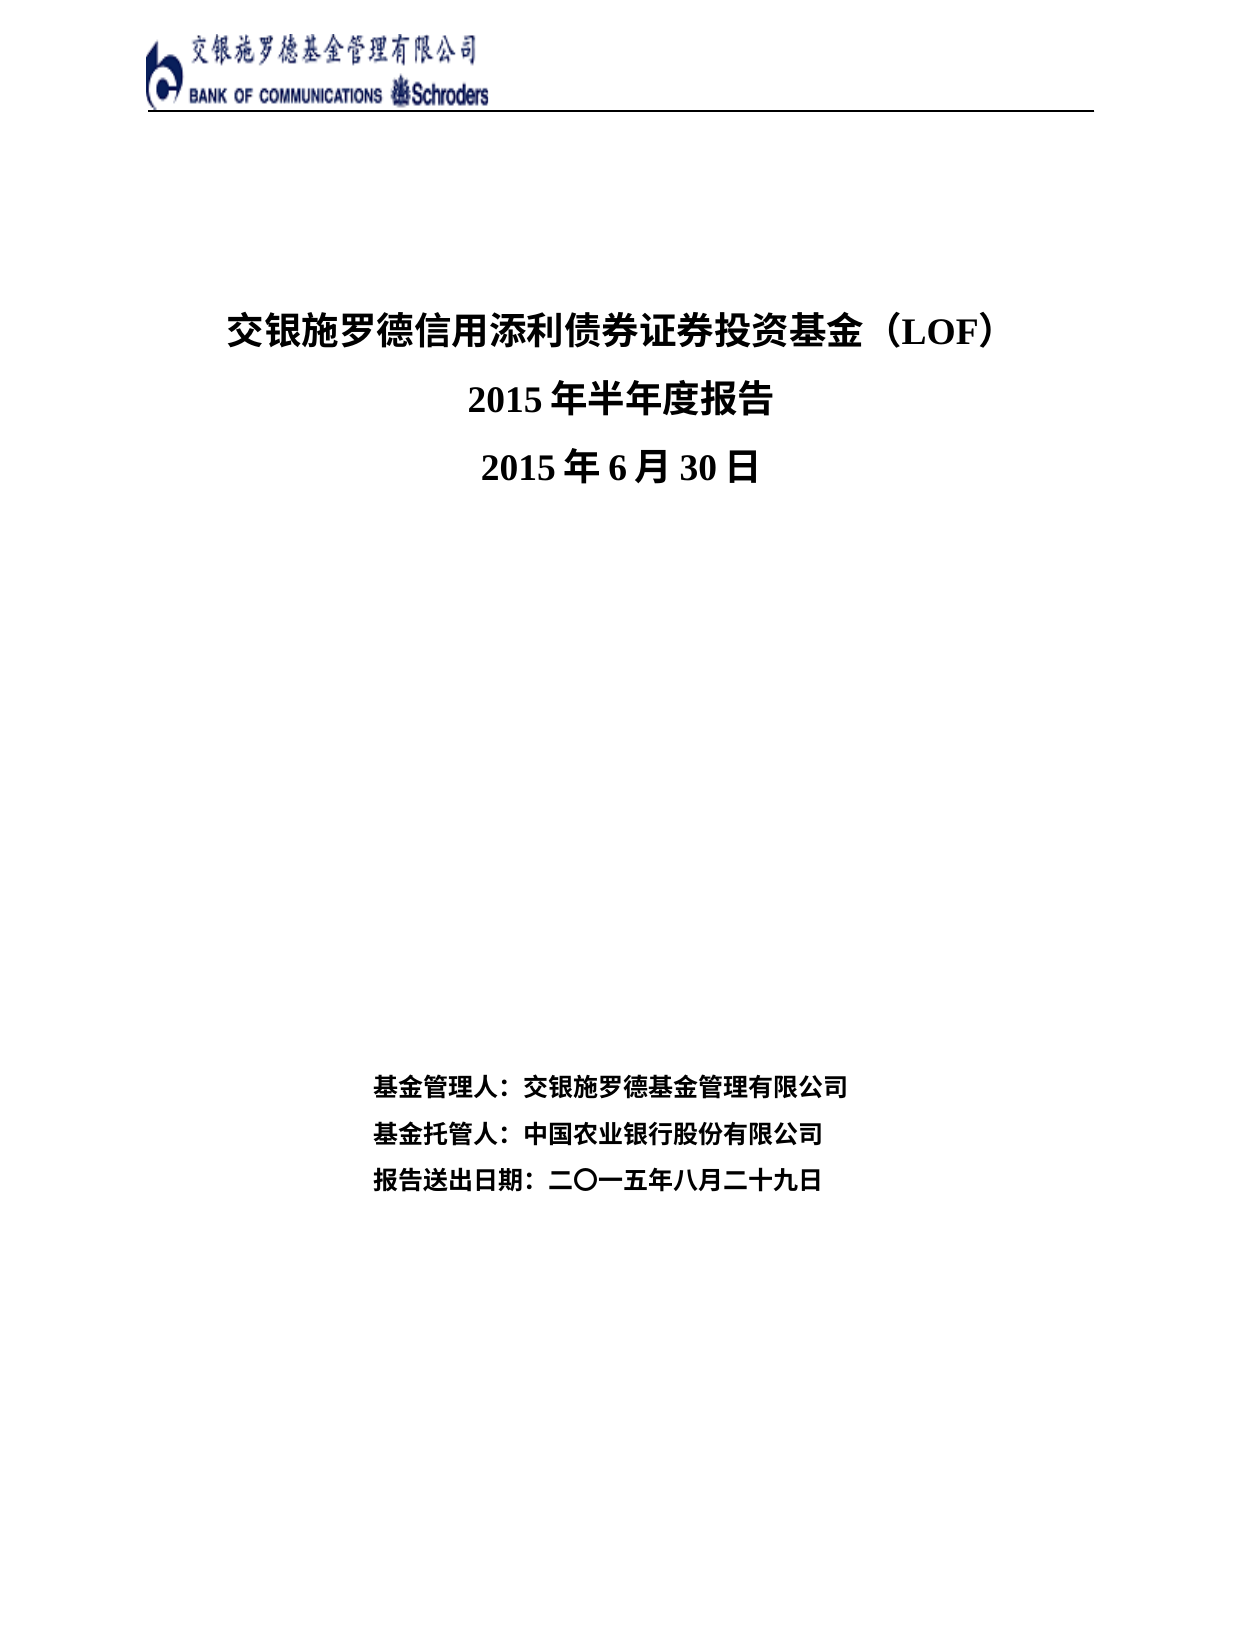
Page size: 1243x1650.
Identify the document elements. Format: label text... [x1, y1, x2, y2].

text 基金托管人：中国农业银行股份有限公司 [148, 1114, 1094, 1150]
text 2015年半年度报告 [148, 369, 1094, 423]
text 2015年6月30日 [148, 437, 1094, 491]
text 报告送出日期：二〇一五年八月二十九日 [148, 1161, 1094, 1197]
text 基金管理人：交银施罗德基金管理有限公司 [148, 1068, 1094, 1104]
picture [146, 34, 489, 110]
text 交银施罗德信用添利债券证券投资基金（LOF） [148, 301, 1094, 355]
